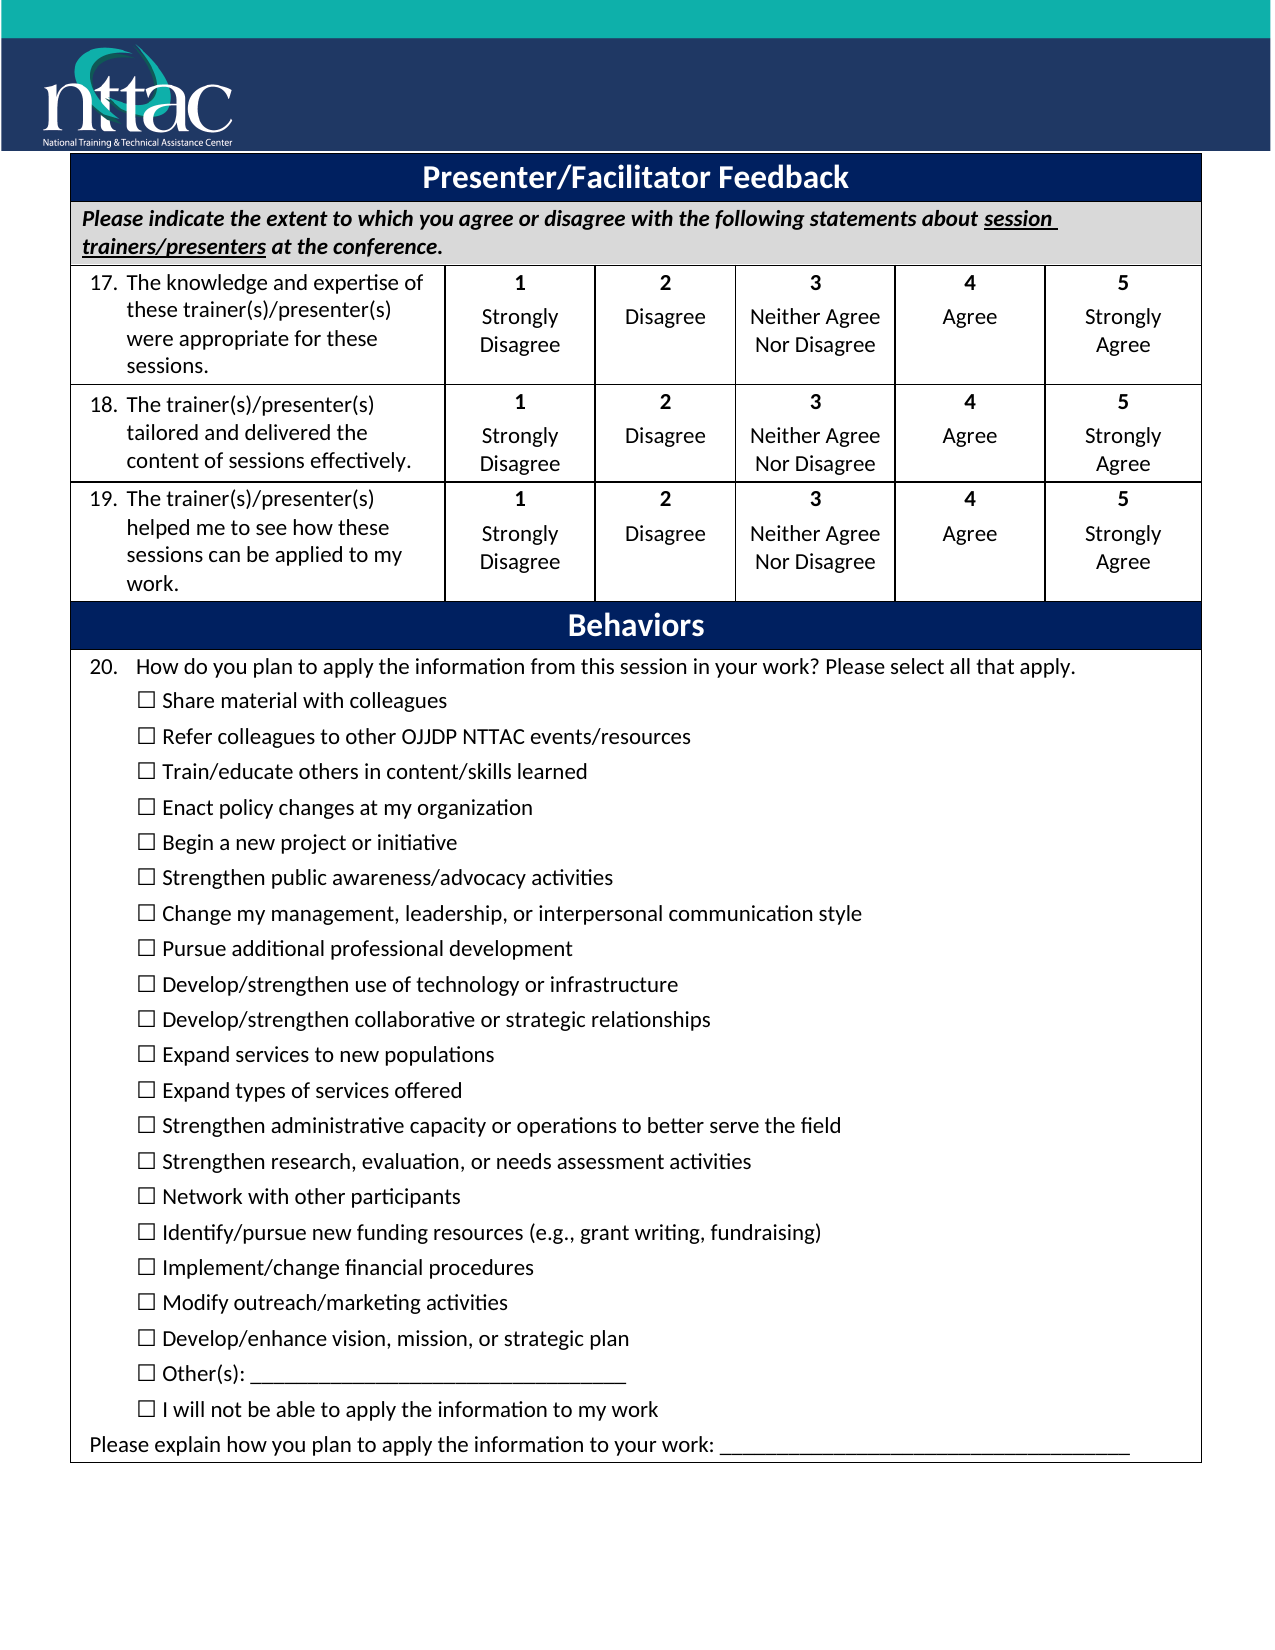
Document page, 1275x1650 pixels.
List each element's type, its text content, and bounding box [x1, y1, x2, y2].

table_cell 2 Disagree [596, 266, 735, 384]
table_header Presenter/Facilitator Feedback [71, 154, 1201, 201]
table_cell The trainer(s)/presenter(s) helped me to see how these sessions can be applied to my work. [71, 483, 444, 601]
table_cell 4 Agree [896, 385, 1044, 481]
table_cell 1 Strongly Disagree [446, 385, 594, 481]
table_cell The knowledge and expertise of these trainer(s)/presenter(s) were appropriate for these sessions. [71, 266, 444, 384]
table_cell 2 Disagree [596, 483, 735, 601]
table_cell 3 Neither Agree Nor Disagree [736, 483, 894, 601]
table_cell 5 Strongly Agree [1046, 483, 1201, 601]
table_cell 4 Agree [896, 266, 1044, 384]
table_cell 1 Strongly Disagree [446, 483, 594, 601]
table_cell 2 Disagree [596, 385, 735, 481]
table_cell How do you plan to apply the information from this session in your work? Please select all that apply. Share material with colleagues Refer colleagues to other OJJDP NTTAC events/resources Train/educate others in content/skills learned Enact policy changes at my organization Begin a new project or initiative Strengthen public awareness/advocacy activities Change my management, leadership, or interpersonal communication style Pursue additional professional development Develop/strengthen use of technology or infrastructure Develop/strengthen collaborative or strategic relationships Expand services to new populations Expand types of services offered Strengthen administrative capacity or operations to better serve the field Strengthen research, evaluation, or needs assessment activities Network with other participants Identify/pursue new funding resources (e.g., grant writing, fundraising) Implement/change financial procedures Modify outreach/marketing activities Develop/enhance vision, mission, or strategic plan Other(s): _________________________________ I will not be able to apply the information to my work Please explain how you plan to apply the information to your work: ____________________________________ [71, 650, 1201, 1462]
table_cell Please indicate the extent to which you agree or disagree with the following statements about session trainers/presenters at the conference. [71, 202, 1201, 264]
table_cell 5 Strongly Agree [1046, 385, 1201, 481]
table_cell 3 Neither Agree Nor Disagree [736, 266, 894, 384]
table_cell 3 Neither Agree Nor Disagree [736, 385, 894, 481]
picture [0, 0, 1271, 150]
table_cell 1 Strongly Disagree [446, 266, 594, 384]
table_cell 5 Strongly Agree [1046, 266, 1201, 384]
table_cell The trainer(s)/presenter(s) tailored and delivered the content of sessions effectively. [71, 385, 444, 481]
table_cell 4 Agree [896, 483, 1044, 601]
table_cell Behaviors [71, 602, 1201, 649]
